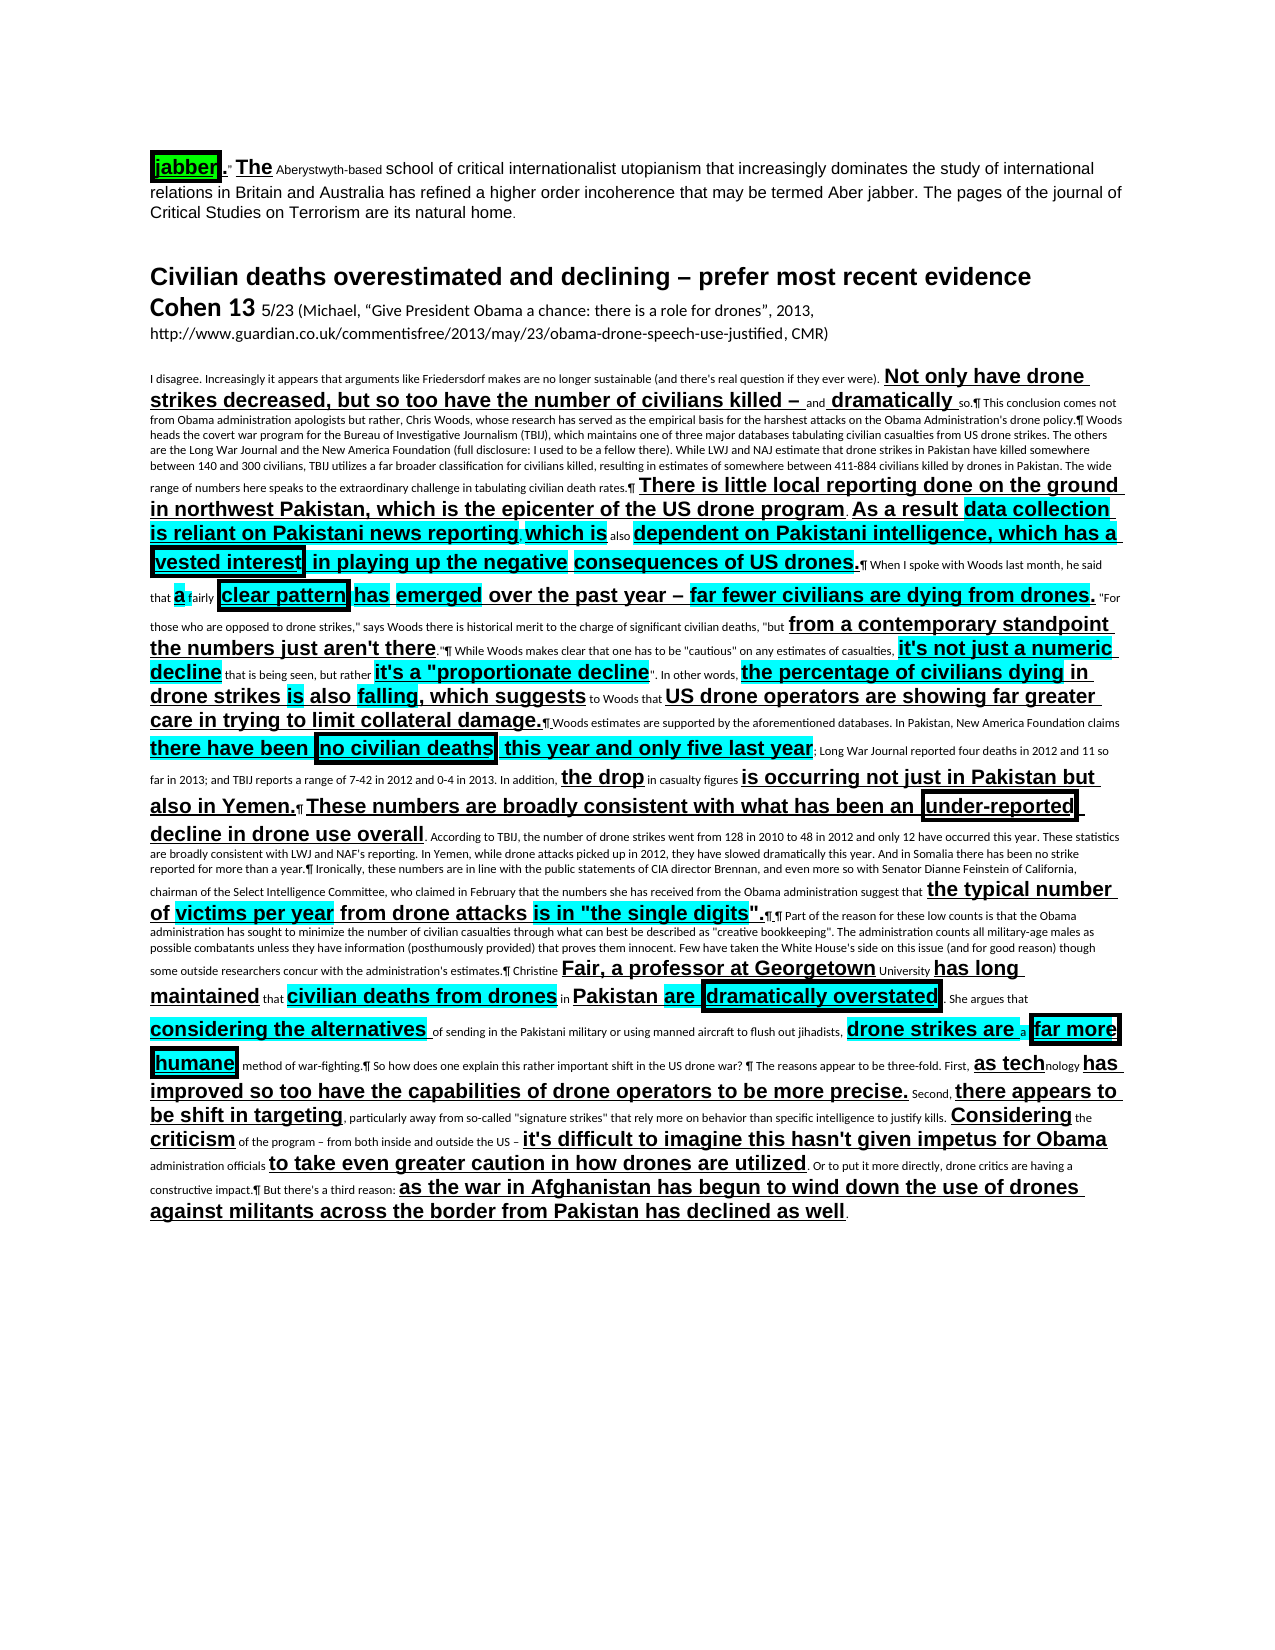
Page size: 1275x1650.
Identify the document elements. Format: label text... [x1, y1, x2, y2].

subtitle Civilian deaths overestimated and declining – prefer most recent evidence [150, 262, 1125, 290]
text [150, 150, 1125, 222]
text I disagree. Increasingly it appears that arguments like Friedersdorf makes are no longer sustainable (and there's real question if they ever were). Not only have drone strikes decreased, but so too have the number of civilians killed – and dramatically so.¶ This conclusion comes not from Obama administration apologists but rather, Chris Woods, whose research has served as the empirical basis for the harshest attacks on the Obama Administration's drone policy.¶ Woods heads the covert war program for the Bureau of Investigative Journalism (TBIJ), which maintains one of three major databases tabulating civilian casualties from US drone strikes. The others are the Long War Journal and the New America Foundation (full disclosure: I used to be a fellow there). While LWJ and NAJ estimate that drone strikes in Pakistan have killed somewhere between 140 and 300 civilians, TBIJ utilizes a far broader classification for civilians killed, resulting in estimates of somewhere between 411-884 civilians killed by drones in Pakistan. The wide range of numbers here speaks to the extraordinary challenge in tabulating civilian death rates.¶ There is little local reporting done on the ground in northwest Pakistan, which is the epicenter of the US drone program. As a result data collection is reliant on Pakistani news reporting, which is also dependent on Pakistani intelligence, which has a vested interest in playing up the negative consequences of US drones.¶ When I spoke with Woods last month, he said that a fairly clear pattern has emerged over the past year – far fewer civilians are dying from drones. "For those who are opposed to drone strikes," says Woods there is historical merit to the charge of significant civilian deaths, "but from a contemporary standpoint the numbers just aren't there."¶ While Woods makes clear that one has to be "cautious" on any estimates of casualties, it's not just a numeric decline that is being seen, but rather it's a "proportionate decline". In other words, the percentage of civilians dying in drone strikes is also falling, which suggests to Woods that US drone operators are showing far greater care in trying to limit collateral damage.¶ Woods estimates are supported by the aforementioned databases. In Pakistan, New America Foundation claims there have been no civilian deaths this year and only five last year; Long War Journal reported four deaths in 2012 and 11 so far in 2013; and TBIJ reports a range of 7-42 in 2012 and 0-4 in 2013. In addition, the drop in casualty figures is occurring not just in Pakistan but also in Yemen.¶ These numbers are broadly consistent with what has been an under-reported decline in drone use overall. According to TBIJ, the number of drone strikes went from 128 in 2010 to 48 in 2012 and only 12 have occurred this year. These statistics are broadly consistent with LWJ and NAF's reporting. In Yemen, while drone attacks picked up in 2012, they have slowed dramatically this year. And in Somalia there has been no strike reported for more than a year.¶ Ironically, these numbers are in line with the public statements of CIA director Brennan, and even more so with Senator Dianne Feinstein of California, chairman of the Select Intelligence Committee, who claimed in February that the numbers she has received from the Obama administration suggest that the typical number of victims per year from drone attacks is in "the single digits".¶ ¶ Part of the reason for these low counts is that the Obama administration has sought to minimize the number of civilian casualties through what can best be described as "creative bookkeeping". The administration counts all military-age males as possible combatants unless they have information (posthumously provided) that proves them innocent. Few have taken the White House's side on this issue (and for good reason) though some outside researchers concur with the administration's estimates.¶ Christine Fair, a professor at Georgetown University has long maintained that civilian deaths from drones in Pakistan are dramatically overstated. She argues that considering the alternatives of sending in the Pakistani military or using manned aircraft to flush out jihadists, drone strikes are a far more humane method of war-fighting.¶ So how does one explain this rather important shift in the US drone war? ¶ The reasons appear to be three-fold. First, as technology has improved so too have the capabilities of drone operators to be more precise. Second, there appears to be shift in targeting, particularly away from so-called "signature strikes" that rely more on behavior than specific intelligence to justify kills. Considering the criticism of the program – from both inside and outside the US – it's difficult to imagine this hasn't given impetus for Obama administration officials to take even greater caution in how drones are utilized. Or to put it more directly, drone critics are having a constructive impact.¶ But there's a third reason: as the war in Afghanistan has begun to wind down the use of drones against militants across the border from Pakistan has declined as well. [150, 364, 1125, 1223]
text Cohen 13 5/23 (Michael, “Give President Obama a chance: there is a role for drones”, 2013, http://www.guardian.co.uk/commentisfree/2013/may/23/obama-drone-speech-use-justified, CMR) [150, 290, 1125, 344]
